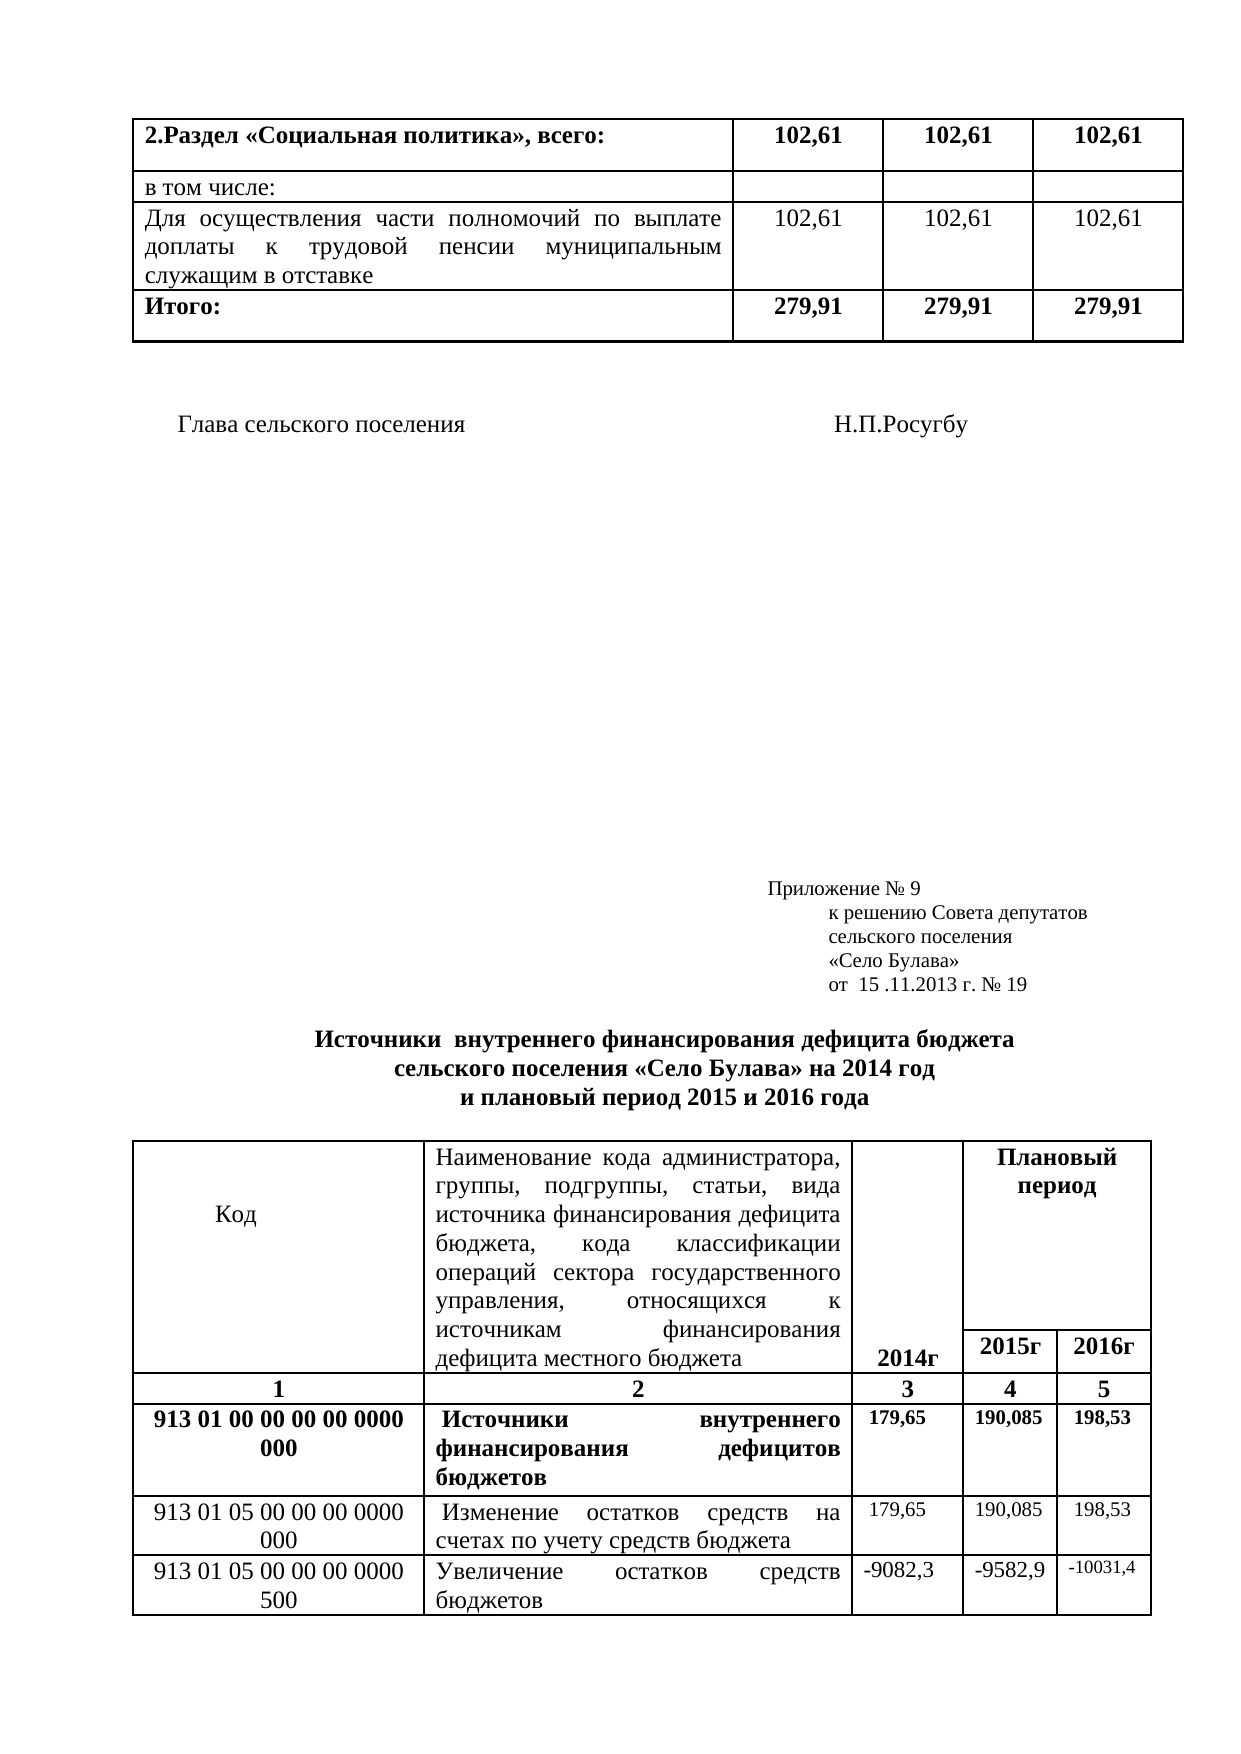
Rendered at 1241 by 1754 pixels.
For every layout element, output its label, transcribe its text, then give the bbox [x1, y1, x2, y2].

table_cell 913 01 00 00 00 00 0000 000 [134, 1405, 423, 1494]
table_cell -9582,9 [964, 1556, 1056, 1614]
text от 15 .11.2013 г. № 19 [177, 972, 1152, 996]
table_cell 279,91 [734, 291, 882, 340]
table_cell 3 [853, 1374, 962, 1402]
table_cell 1 [134, 1374, 423, 1402]
table_cell 2016г [1058, 1331, 1150, 1372]
table_header 2014г [853, 1142, 962, 1372]
table_cell Источники внутреннего финансирования дефицитов бюджетов [425, 1405, 851, 1494]
table_cell 4 [964, 1374, 1056, 1402]
table_cell -10031,4 [1058, 1556, 1150, 1614]
text «Село Булава» [177, 948, 1152, 972]
table_cell 102,61 [734, 120, 882, 170]
table_cell 2 [425, 1374, 851, 1402]
table_cell 5 [1058, 1374, 1150, 1402]
table_cell Увеличение остатков средств бюджетов [425, 1556, 851, 1614]
table_cell 2.Раздел «Социальная политика», всего: [134, 120, 732, 170]
table_cell 102,61 [1034, 203, 1182, 289]
table_cell 198,53 [1058, 1405, 1150, 1494]
table_cell [1034, 172, 1182, 201]
text к решению Совета депутатов [177, 899, 1152, 924]
text сельского поселения [177, 924, 1152, 948]
table_cell 102,61 [884, 203, 1032, 289]
table_cell Итого: [134, 291, 732, 340]
table_cell Для осуществления части полномочий по выплате доплаты к трудовой пенсии муниципальным служащим в отставке [134, 203, 732, 289]
table_cell 179,65 [853, 1405, 962, 1494]
table_cell 2015г [964, 1331, 1056, 1372]
table_cell 913 01 05 00 00 00 0000 500 [134, 1556, 423, 1614]
table_cell 279,91 [1034, 291, 1182, 340]
table_cell Изменение остатков средств на счетах по учету средств бюджета [425, 1497, 851, 1554]
table_cell 102,61 [734, 203, 882, 289]
table_cell 198,53 [1058, 1497, 1150, 1554]
text Приложение № 9 [693, 876, 1152, 899]
table_cell 102,61 [1034, 120, 1182, 170]
table_cell 279,91 [884, 291, 1032, 340]
table_cell 102,61 [884, 120, 1032, 170]
table_header Код [134, 1142, 423, 1372]
table_cell 179,65 [853, 1497, 962, 1554]
table_cell [734, 172, 882, 201]
text и плановый период 2015 и 2016 года [177, 1082, 1152, 1111]
table_cell 190,085 [964, 1497, 1056, 1554]
table_cell -9082,3 [853, 1556, 962, 1614]
table_cell в том числе: [134, 172, 732, 201]
text сельского поселения «Село Булава» на 2014 год [177, 1053, 1152, 1082]
table_header Плановый период [964, 1142, 1150, 1329]
table_cell 913 01 05 00 00 00 0000 000 [134, 1497, 423, 1554]
table_cell [884, 172, 1032, 201]
table_header Наименование кода администратора, группы, подгруппы, статьи, вида источника финансирования дефицита бюджета, кода классификации операций сектора государственного управления, относящихся к источникам финансирования дефицита местного бюджета [425, 1142, 851, 1372]
text Глава сельского поселения Н.П.Росугбу [177, 409, 1152, 438]
text Источники внутреннего финансирования дефицита бюджета [177, 1024, 1152, 1053]
table_cell 190,085 [964, 1405, 1056, 1494]
